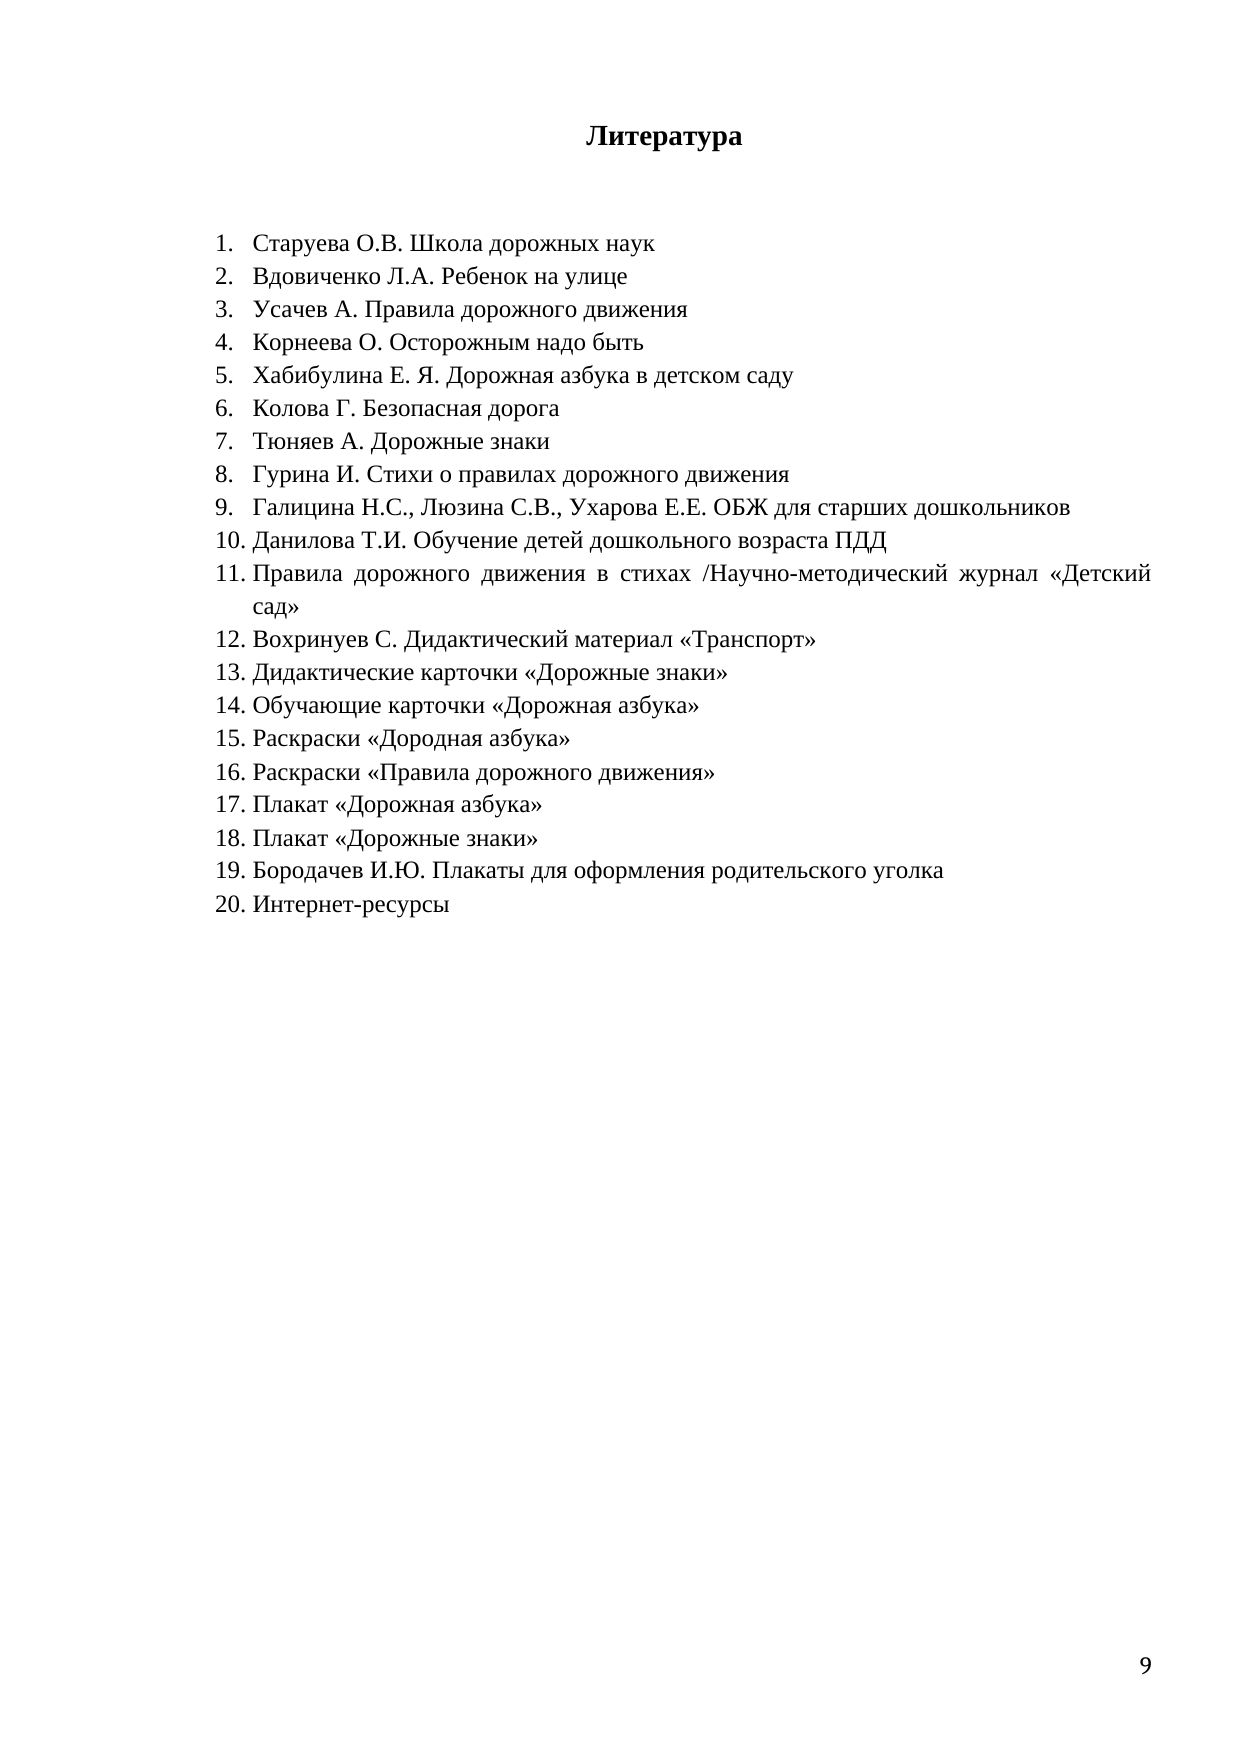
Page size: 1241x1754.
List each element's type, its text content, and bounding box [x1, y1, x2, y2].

text Литература [177, 118, 1152, 152]
list Корнеева О. Осторожным надо быть [215, 327, 1152, 356]
list Старуева О.В. Школа дорожных наук [215, 228, 1152, 257]
list Правила дорожного движения в стихах /Научно-методический журнал «Детский сад» [215, 558, 1152, 620]
list Бородачев И.Ю. Плакаты для оформления родительского уголка [215, 856, 1152, 884]
list Данилова Т.И. Обучение детей дошкольного возраста ПДД [215, 525, 1152, 554]
list Интернет-ресурсы [215, 889, 1152, 917]
list Вохринуев С. Дидактический материал «Транспорт» [215, 624, 1152, 653]
list Тюняев А. Дорожные знаки [215, 426, 1152, 455]
list Гурина И. Стихи о правилах дорожного движения [215, 459, 1152, 488]
list Хабибулина Е. Я. Дорожная азбука в детском саду [215, 360, 1152, 389]
list Раскраски «Правила дорожного движения» [215, 757, 1152, 785]
list Галицина Н.С., Люзина С.В., Ухарова Е.Е. ОБЖ для старших дошкольников [215, 492, 1152, 521]
list Колова Г. Безопасная дорога [215, 393, 1152, 422]
list Усачев А. Правила дорожного движения [215, 294, 1152, 323]
list Обучающие карточки «Дорожная азбука» [215, 691, 1152, 719]
list Вдовиченко Л.А. Ребенок на улице [215, 261, 1152, 290]
list Раскраски «Дородная азбука» [215, 723, 1152, 752]
list Плакат «Дорожные знаки» [215, 823, 1152, 851]
list Плакат «Дорожная азбука» [215, 789, 1152, 818]
list Дидактические карточки «Дорожные знаки» [215, 657, 1152, 686]
